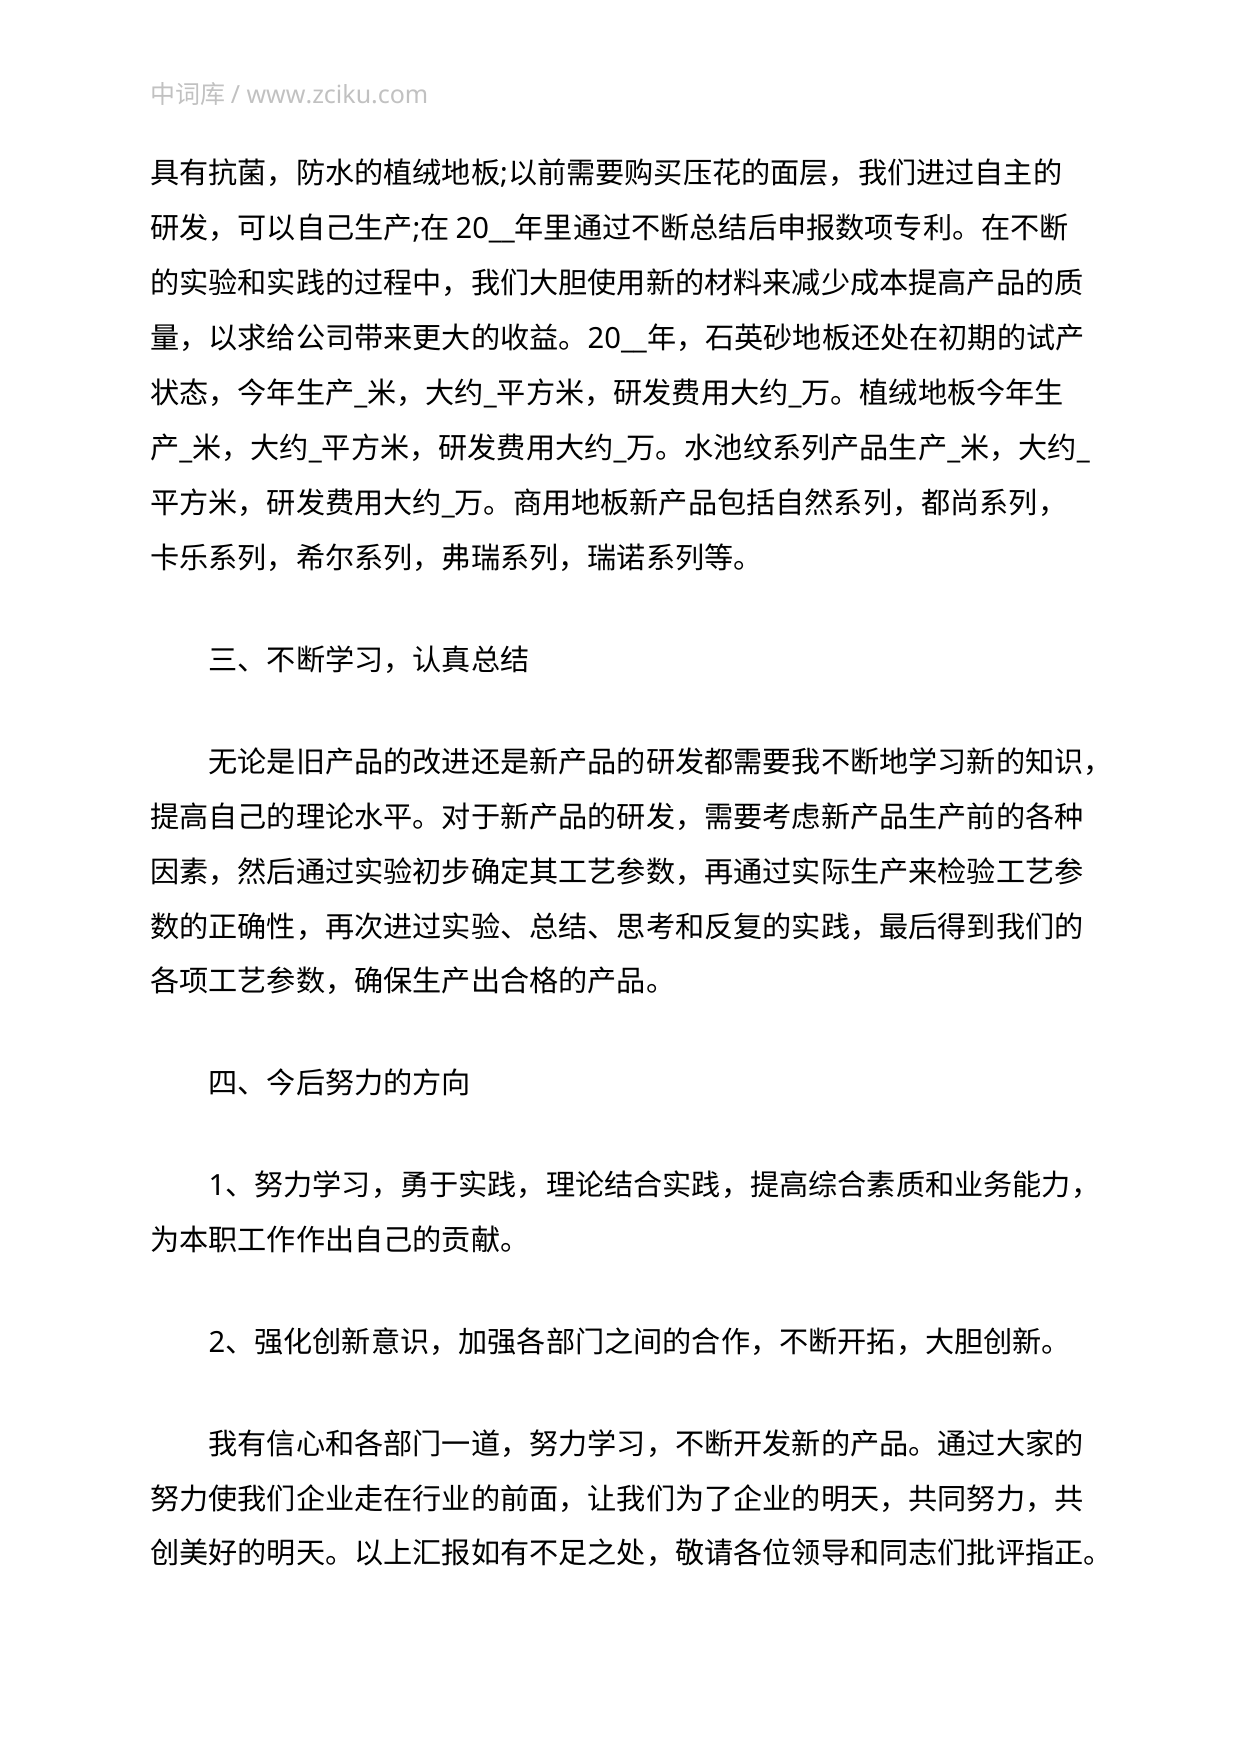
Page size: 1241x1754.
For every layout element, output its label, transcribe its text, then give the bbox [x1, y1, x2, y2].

text 无论是旧产品的改进还是新产品的研发都需要我不断地学习新的知识，提高自己的理论水平。对于新产品的研发，需要考虑新产品生产前的各种因素，然后通过实验初步确定其工艺参数，再通过实际生产来检验工艺参数的正确性，再次进过实验、总结、思考和反复的实践，最后得到我们的各项工艺参数，确保生产出合格的产品。 [150, 738, 1090, 1000]
text 四、今后努力的方向 [150, 1060, 1090, 1102]
text 1、努力学习，勇于实践，理论结合实践，提高综合素质和业务能力，为本职工作作出自己的贡献。 [150, 1162, 1090, 1259]
text 三、不断学习，认真总结 [150, 637, 1090, 679]
text 2、强化创新意识，加强各部门之间的合作，不断开拓，大胆创新。 [150, 1318, 1090, 1361]
text 我有信心和各部门一道，努力学习，不断开发新的产品。通过大家的努力使我们企业走在行业的前面，让我们为了企业的明天，共同努力，共创美好的明天。以上汇报如有不足之处，敬请各位领导和同志们批评指正。 [150, 1420, 1090, 1572]
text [150, 150, 1090, 577]
